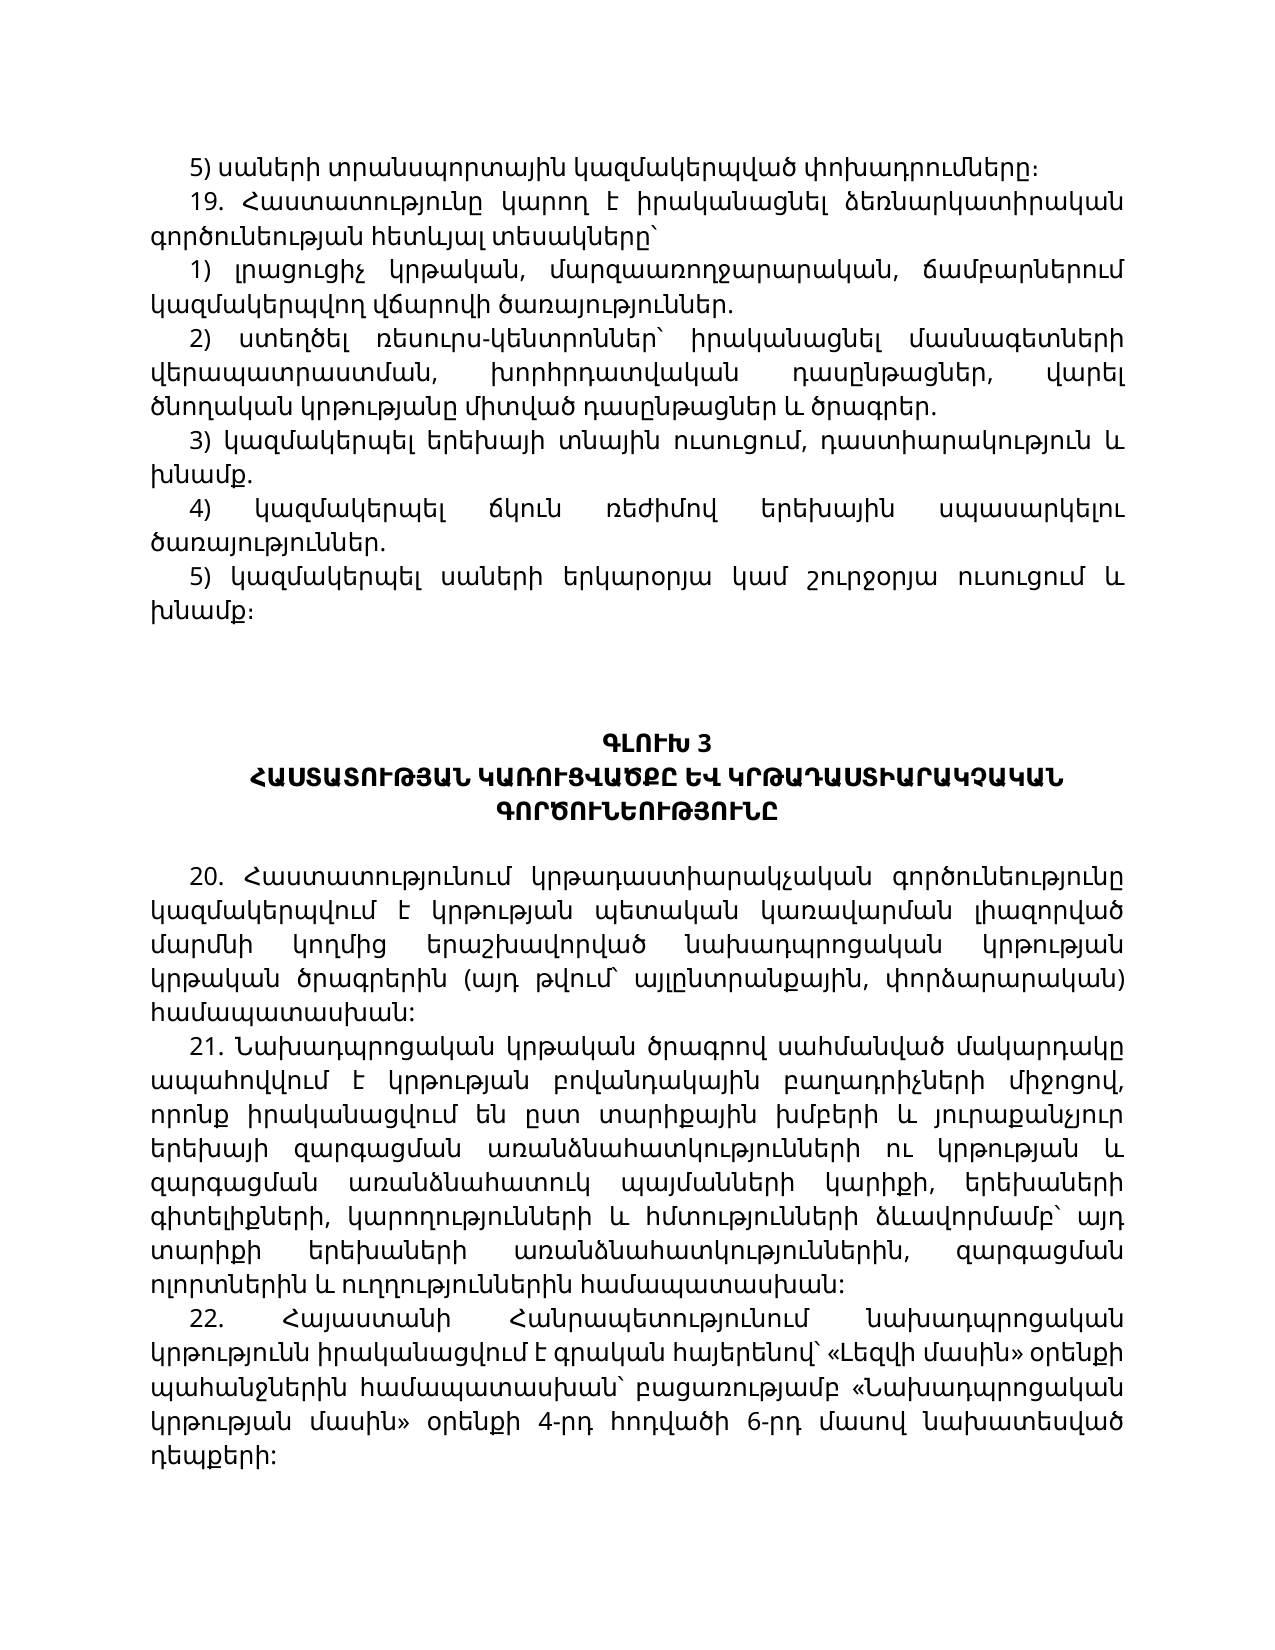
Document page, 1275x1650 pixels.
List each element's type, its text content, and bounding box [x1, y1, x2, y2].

text 22. Հայաստանի Հանրապետությունում նախադպրոցական կրթությունն իրականացվում է գրական հայերենով՝ «Լեզվի մասին» օրենքի պահանջներին համապատասխան՝ բացառությամբ «Նախադպրոցական կրթության մասին» օրենքի 4-րդ հոդվածի 6-րդ մասով նախատեսված դեպքերի: [150, 1301, 1125, 1471]
text 1) լրացուցիչ կրթական, մարզաառողջարարական, ճամբարներում կազմակերպվող վճարովի ծառայություններ. [150, 252, 1125, 320]
text 3) կազմակերպել երեխայի տնային ուսուցում, դաստիարակություն և խնամք. [150, 422, 1125, 491]
text 2) ստեղծել ռեսուրս-կենտրոններ՝ իրականացնել մասնագետների վերապատրաստման, խորհրդատվական դասընթացներ, վարել ծնողական կրթությանը միտված դասընթացներ և ծրագրեր. [150, 320, 1125, 422]
text 20. Հաստատությունում կրթադաստիարակչական գործունեությունը կազմակերպվում է կրթության պետական կառավարման լիազորված մարմնի կողմից երաշխավորված նախադպրոցական կրթության կրթական ծրագրերին (այդ թվում՝ այլընտրանքային, փորձարարական) համապատասխան: [150, 858, 1125, 1028]
text ԳԼՈՒԽ 3 [150, 726, 1125, 759]
text ՀԱՍՏԱՏՈՒԹՅԱՆ ԿԱՌՈՒՑՎԱԾՔԸ ԵՎ ԿՐԹԱԴԱՍՏԻԱՐԱԿՉԱԿԱՆ ԳՈՐԾՈՒՆԵՈՒԹՅՈՒՆԸ [150, 759, 1125, 828]
text 21. Նախադպրոցական կրթական ծրագրով սահմանված մակարդակը ապահովվում է կրթության բովանդակային բաղադրիչների միջոցով, որոնք իրականացվում են ըստ տարիքային խմբերի և յուրաքանչյուր երեխայի զարգացման առանձնահատկությունների ու կրթության և զարգացման առանձնահատուկ պայմանների կարիքի, երեխաների գիտելիքների, կարողությունների և հմտությունների ձևավորմամբ՝ այդ տարիքի երեխաների առանձնահատկություններին, զարգացման ոլորտներին և ուղղություններին համապատասխան: [150, 1028, 1125, 1301]
text 5) սաների տրանսպորտային կազմակերպված փոխադրումները։ [150, 150, 1125, 184]
text 4) կազմակերպել ճկուն ռեժիմով երեխային սպասարկելու ծառայություններ. [150, 491, 1125, 559]
text 5) կազմակերպել սաների երկարօրյա կամ շուրջօրյա ուսուցում և խնամք։ [150, 559, 1125, 627]
text 19. Հաստատությունը կարող է իրականացնել ձեռնարկատիրական գործունեության հետևյալ տեսակները՝ [150, 184, 1125, 252]
